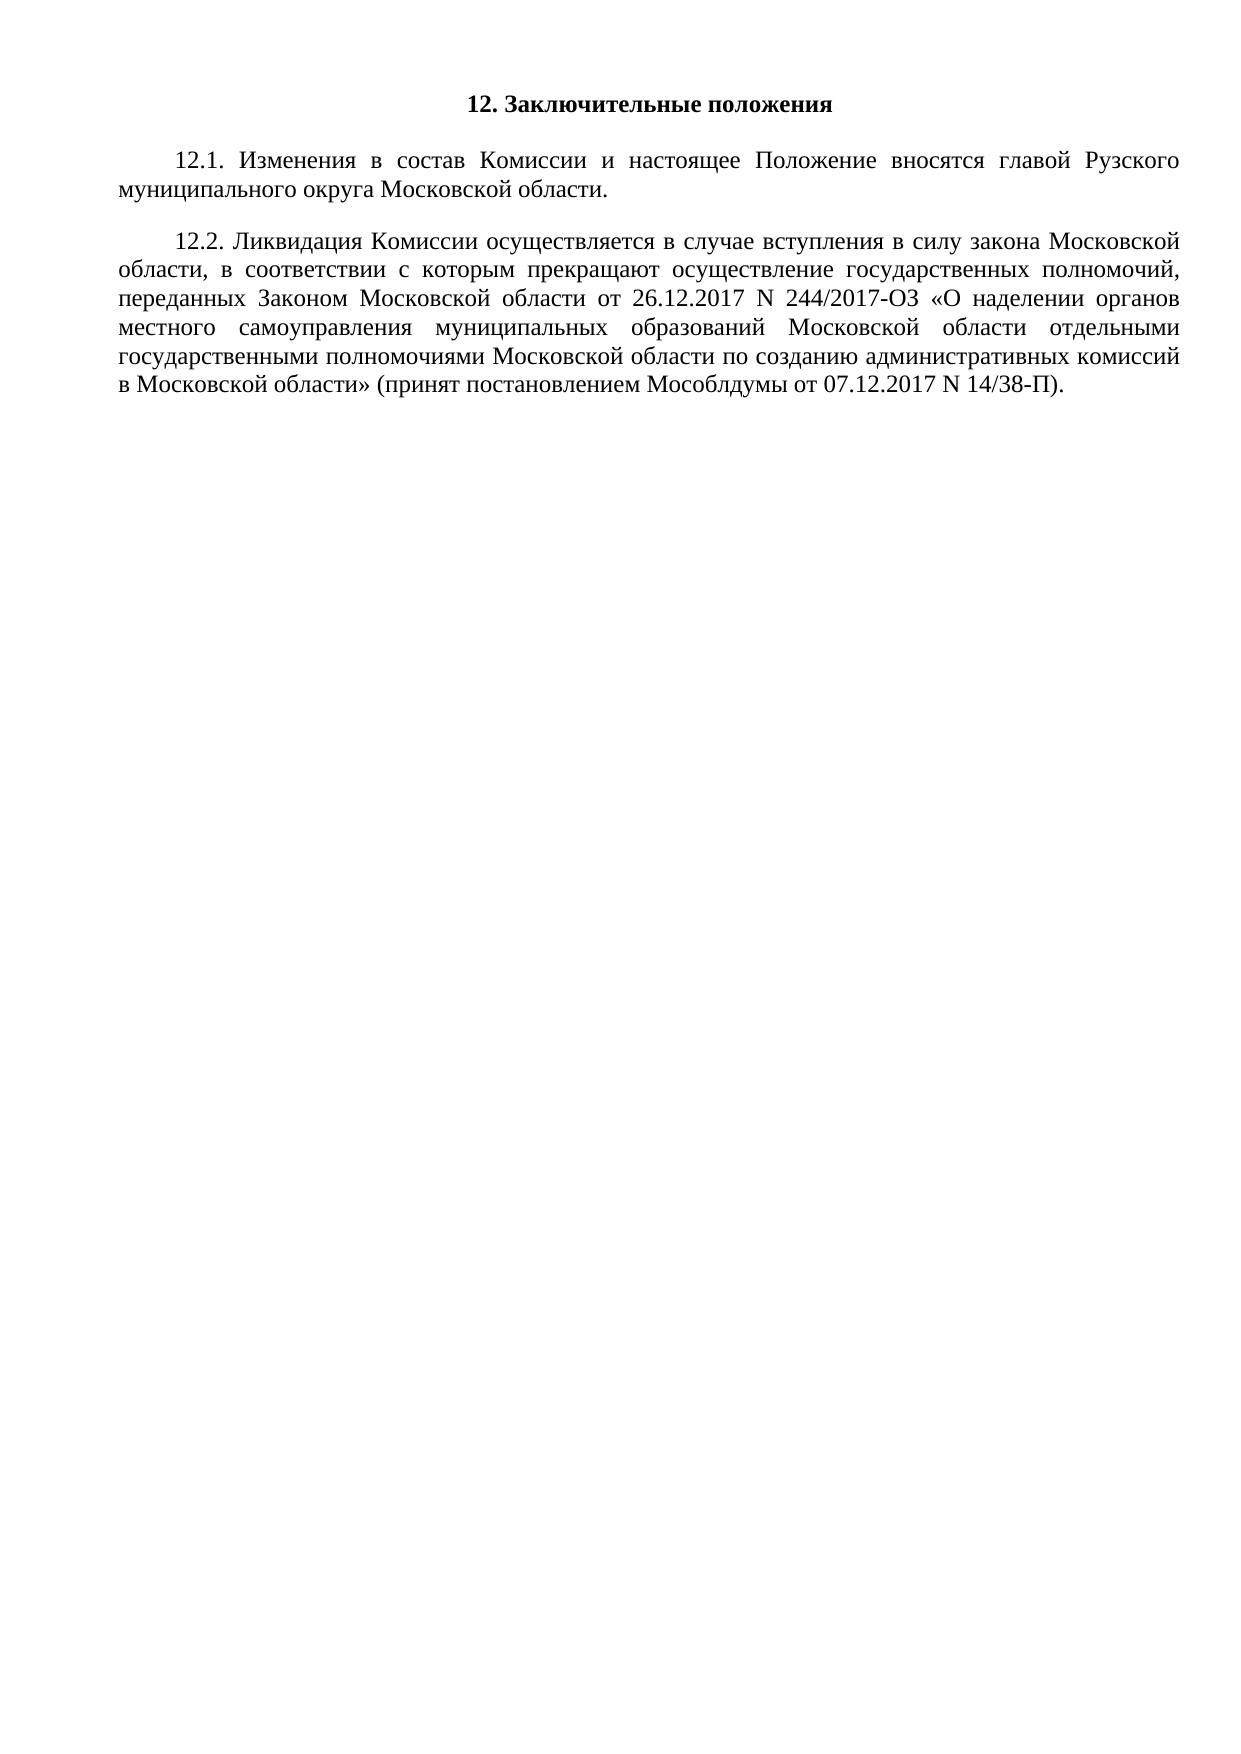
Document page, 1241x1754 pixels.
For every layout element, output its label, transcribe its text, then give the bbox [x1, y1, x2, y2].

title 12. Заключительные положения [118, 89, 1181, 117]
text 12.1. Изменения в состав Комиссии и настоящее Положение вносятся главой Рузского муниципального округа Московской области. [118, 145, 1181, 203]
text 12.2. Ликвидация Комиссии осуществляется в случае вступления в силу закона Московской области, в соответствии с которым прекращают осуществление государственных полномочий, переданных Законом Московской области от 26.12.2017 N 244/2017-ОЗ «О наделении органов местного самоуправления муниципальных образований Московской области отдельными государственными полномочиями Московской области по созданию административных комиссий в Московской области» (принят постановлением Мособлдумы от 07.12.2017 N 14/38-П). [118, 226, 1181, 398]
